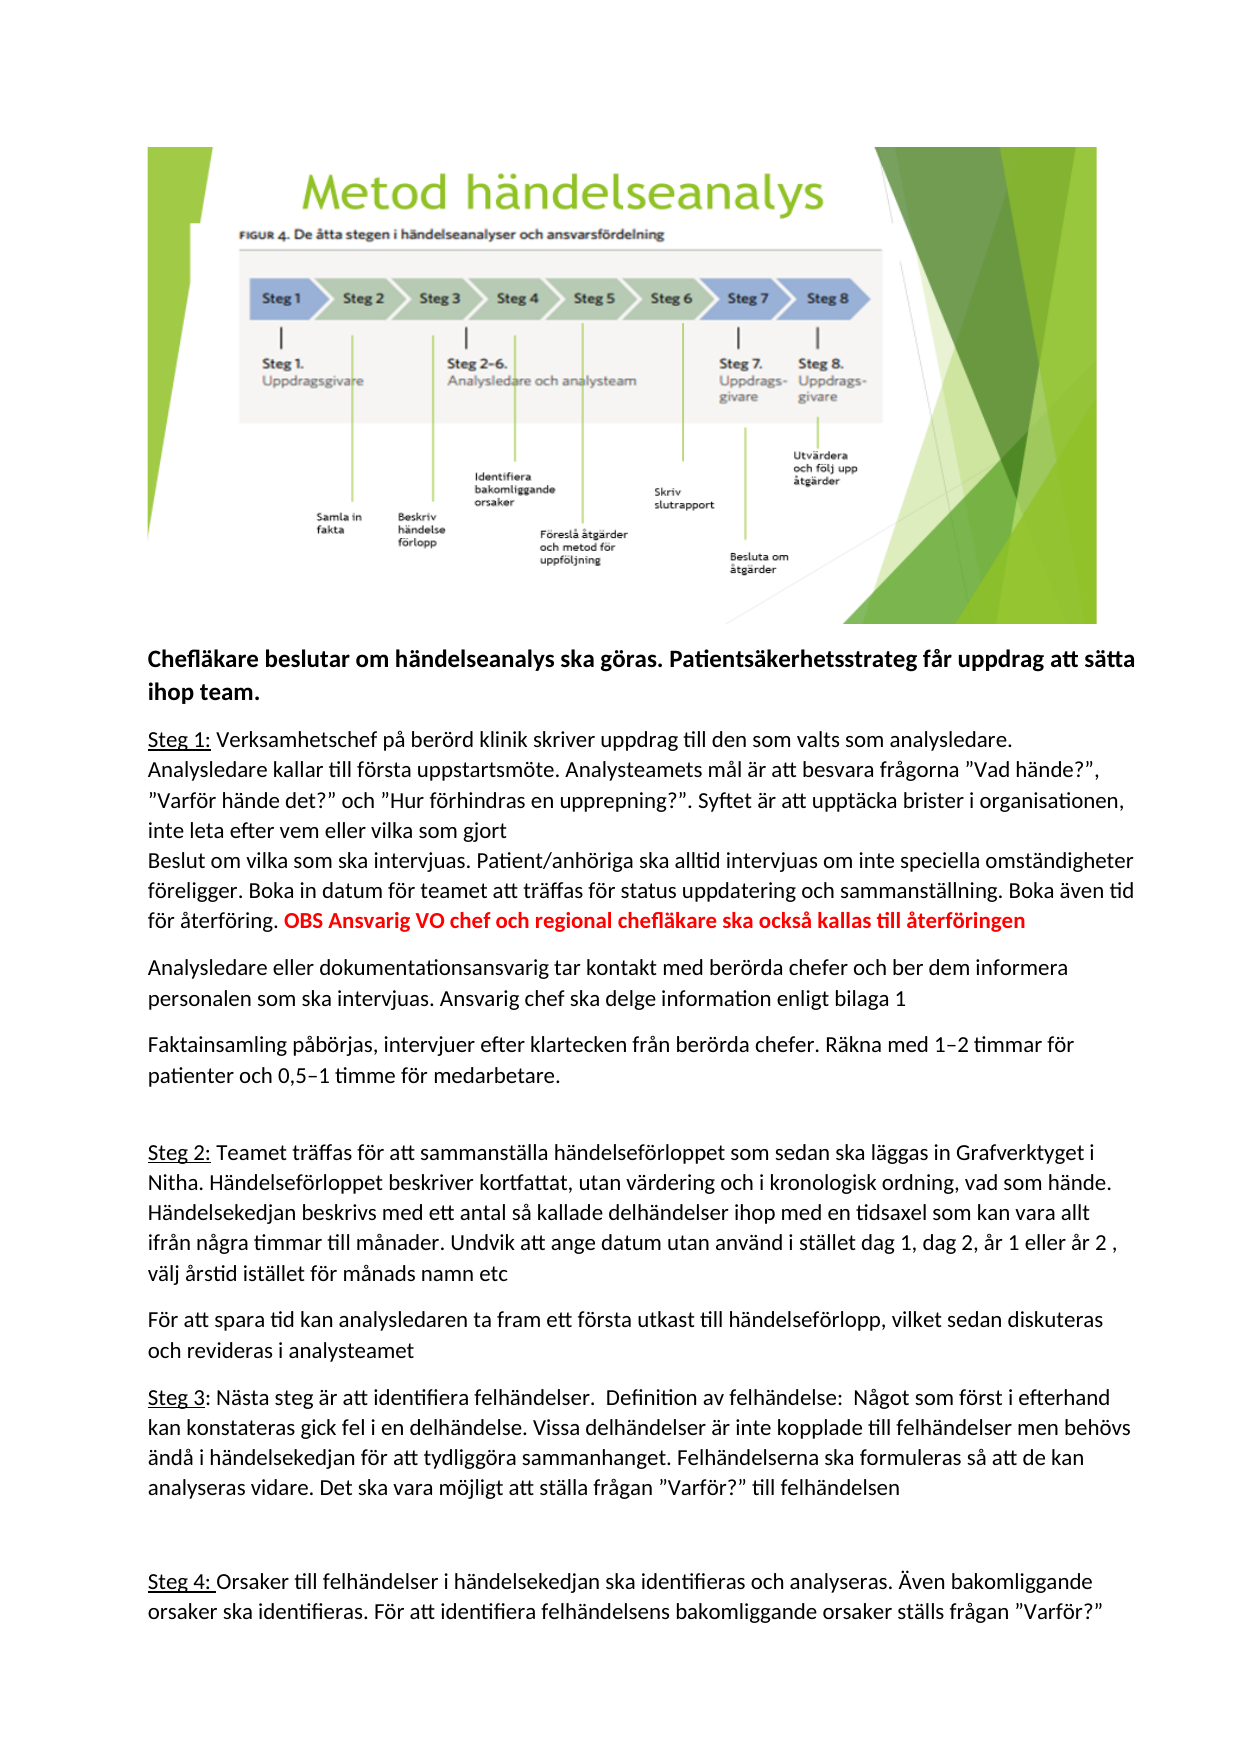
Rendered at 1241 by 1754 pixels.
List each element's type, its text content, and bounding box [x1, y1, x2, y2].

text Chefläkare beslutar om händelseanalys ska göras. Patientsäkerhetsstrateg får uppdrag att sätta ihop team. [148, 643, 1137, 706]
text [148, 1567, 1137, 1625]
picture [147, 147, 1097, 624]
text Steg 3: Nästa steg är att identifiera felhändelser. Definition av felhändelse: Något som först i efterhand kan konstateras gick fel i en delhändelse. Vissa delhändelser är inte kopplade till felhändelser men behövs ändå i händelsekedjan för att tydliggöra sammanhanget. Felhändelserna ska formuleras så att de kan analyseras vidare. Det ska vara möjligt att ställa frågan ”Varför?” till felhändelsen [148, 1383, 1137, 1501]
text Analysledare eller dokumentationsansvarig tar kontakt med berörda chefer och ber dem informera personalen som ska intervjuas. Ansvarig chef ska delge information enligt bilaga 1 [148, 953, 1137, 1012]
text Steg 1: Verksamhetschef på berörd klinik skriver uppdrag till den som valts som analysledare. Analysledare kallar till första uppstartsmöte. Analysteamets mål är att besvara frågorna ”Vad hände?”, ”Varför hände det?” och ”Hur förhindras en upprepning?”. Syftet är att upptäcka brister i organisationen, inte leta efter vem eller vilka som gjort Beslut om vilka som ska intervjuas. Patient/anhöriga ska alltid intervjuas om inte speciella omständigheter föreligger. Boka in datum för teamet att träffas för status uppdatering och sammanställning. Boka även tid för återföring. OBS Ansvarig VO chef och regional chefläkare ska också kallas till återföringen [148, 725, 1137, 934]
text För att spara tid kan analysledaren ta fram ett första utkast till händelseförlopp, vilket sedan diskuteras och revideras i analysteamet [148, 1306, 1137, 1364]
text Steg 2: Teamet träffas för att sammanställa händelseförloppet som sedan ska läggas in Grafverktyget i Nitha. Händelseförloppet beskriver kortfattat, utan värdering och i kronologisk ordning, vad som hände. Händelsekedjan beskrivs med ett antal så kallade delhändelser ihop med en tidsaxel som kan vara allt ifrån några timmar till månader. Undvik att ange datum utan använd i stället dag 1, dag 2, år 1 eller år 2 , välj årstid istället för månads namn etc [148, 1138, 1137, 1287]
text Faktainsamling påbörjas, intervjuer efter klartecken från berörda chefer. Räkna med 1–2 timmar för patienter och 0,5–1 timme för medarbetare. [148, 1031, 1137, 1119]
